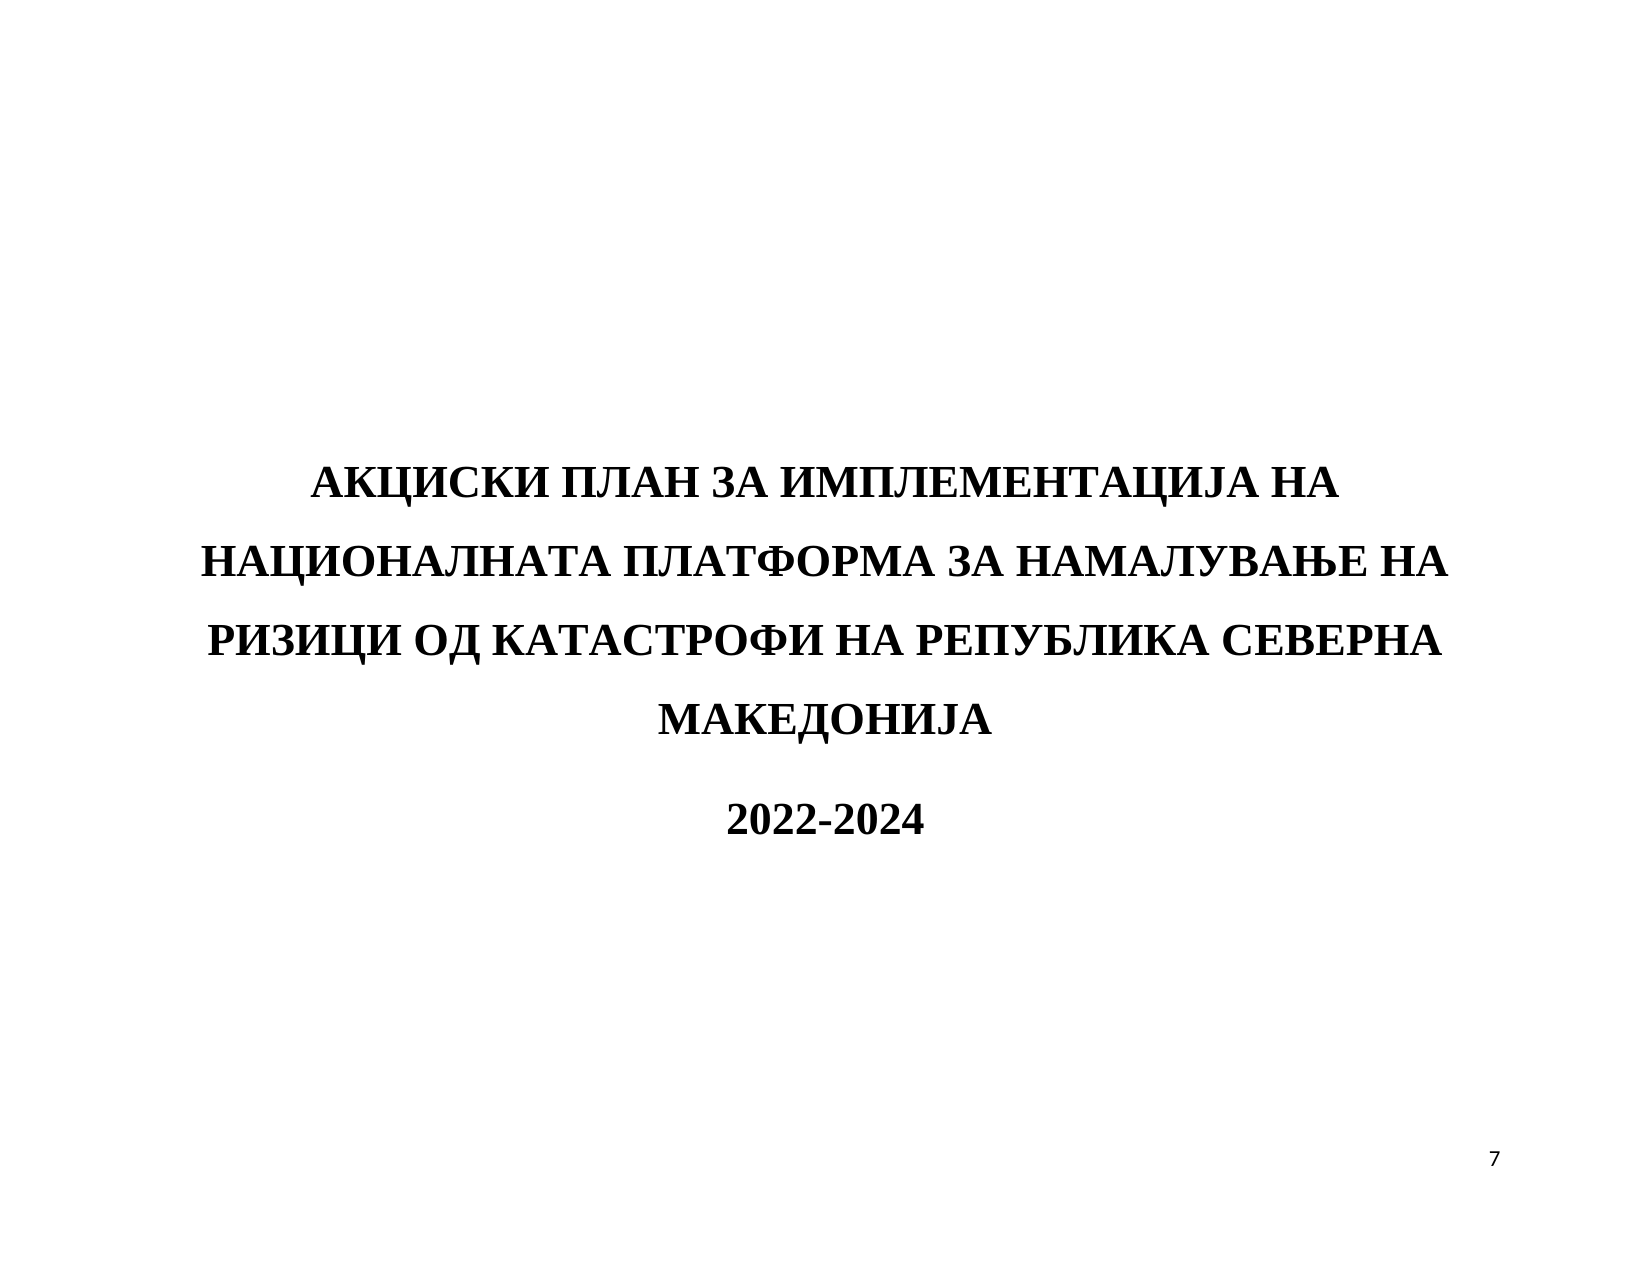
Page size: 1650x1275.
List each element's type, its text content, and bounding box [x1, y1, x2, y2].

text АКЦИСКИ ПЛАН ЗА ИМПЛЕМЕНТАЦИЈА НА НАЦИОНАЛНАТА ПЛАТФОРМА ЗА НАМАЛУВАЊЕ НА РИЗИЦИ ОД КАТАСТРОФИ НА РЕПУБЛИКА СЕВЕРНА МАКЕДОНИЈА [150, 454, 1500, 744]
text 2022-2024 [150, 791, 1500, 844]
